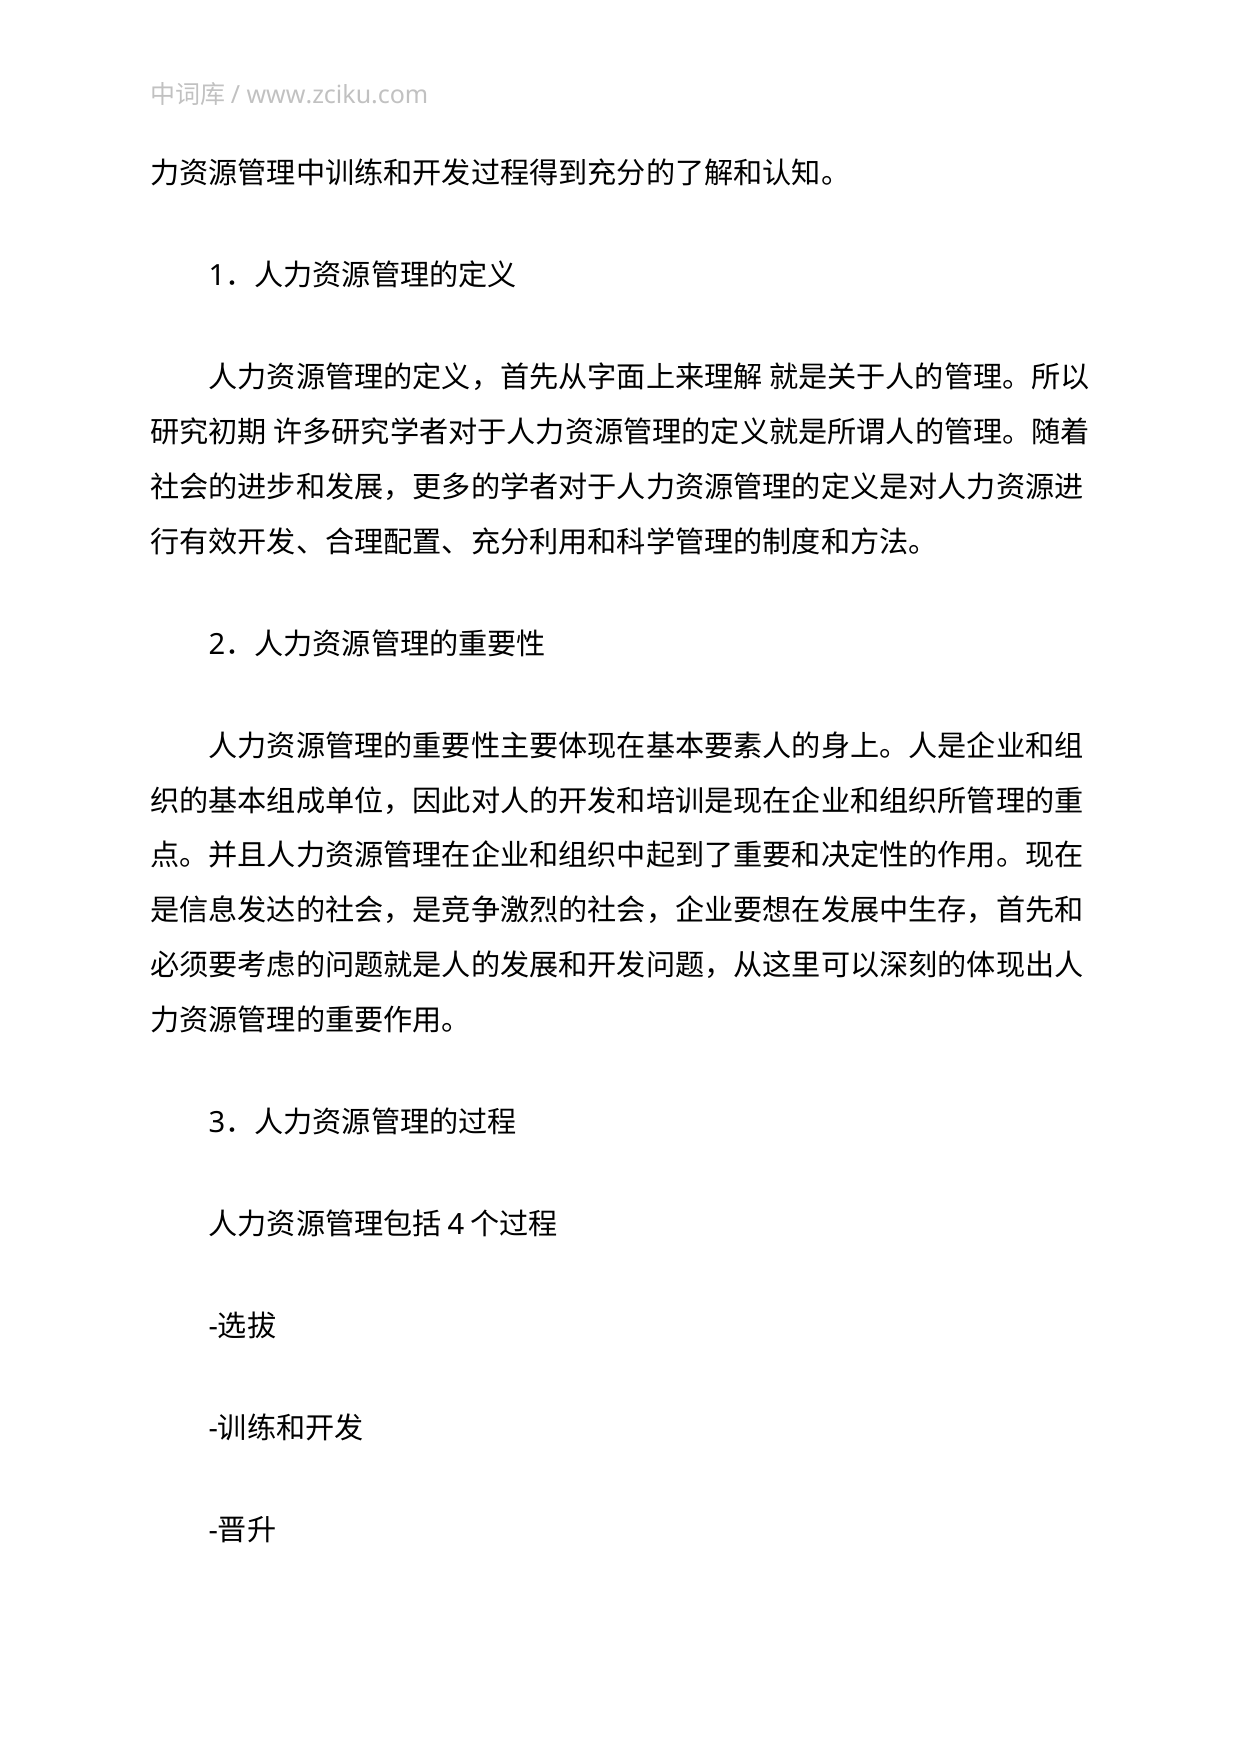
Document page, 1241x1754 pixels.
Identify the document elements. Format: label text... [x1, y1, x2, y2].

text -选拔 [150, 1302, 1090, 1345]
text 1．人力资源管理的定义 [150, 252, 1090, 294]
text 人力资源管理包括4个过程 [150, 1200, 1090, 1243]
text -训练和开发 [150, 1404, 1090, 1447]
text 人力资源管理的重要性主要体现在基本要素人的身上。人是企业和组织的基本组成单位，因此对人的开发和培训是现在企业和组织所管理的重点。并且人力资源管理在企业和组织中起到了重要和决定性的作用。现在是信息发达的社会，是竞争激烈的社会，企业要想在发展中生存，首先和必须要考虑的问题就是人的发展和开发问题，从这里可以深刻的体现出人力资源管理的重要作用。 [150, 722, 1090, 1039]
text -晋升 [150, 1506, 1090, 1549]
text 人力资源管理的定义，首先从字面上来理解 就是关于人的管理。所以 研究初期 许多研究学者对于人力资源管理的定义就是所谓人的管理。随着社会的进步和发展，更多的学者对于人力资源管理的定义是对人力资源进行有效开发、合理配置、充分利用和科学管理的制度和方法。 [150, 354, 1090, 561]
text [150, 150, 1090, 192]
text 3．人力资源管理的过程 [150, 1098, 1090, 1141]
text 2．人力资源管理的重要性 [150, 620, 1090, 663]
